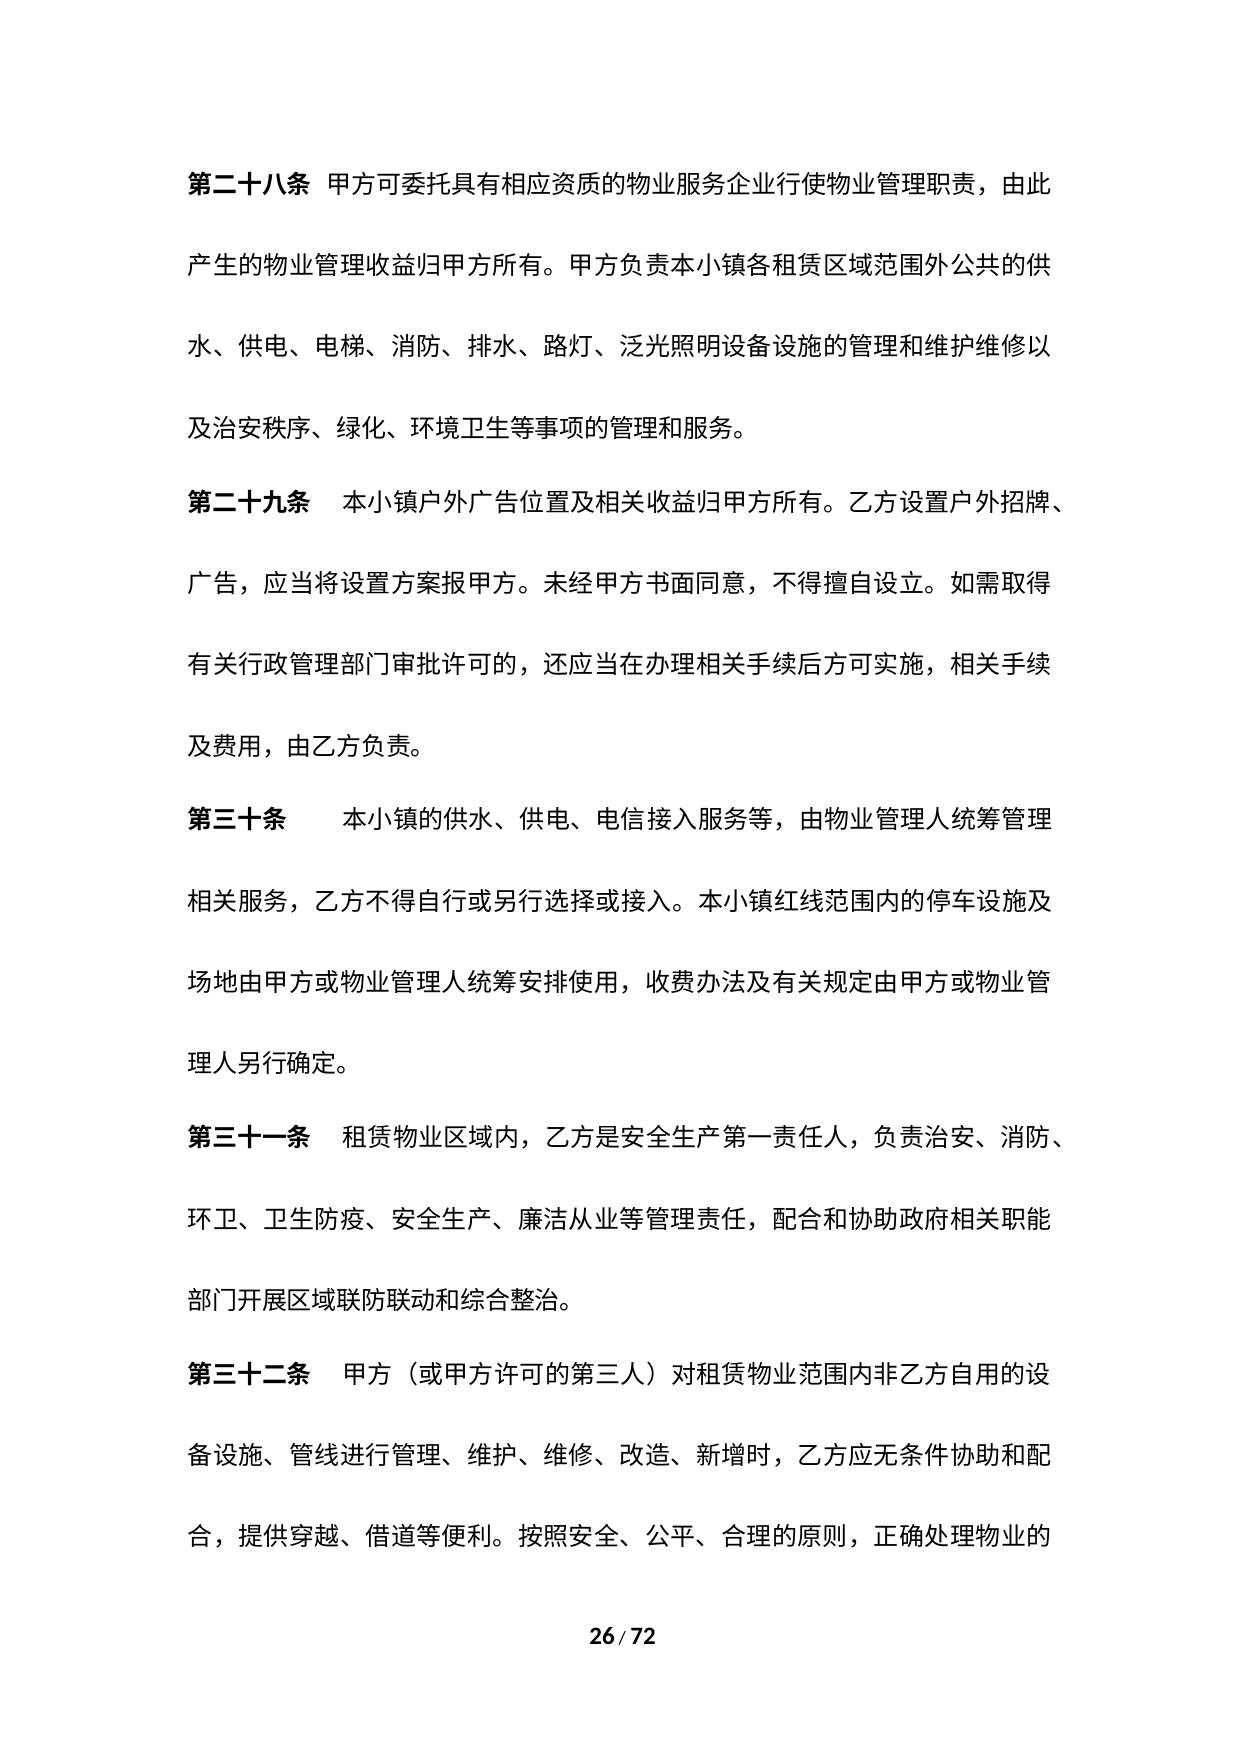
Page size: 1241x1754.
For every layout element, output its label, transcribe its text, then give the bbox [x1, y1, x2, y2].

list 本小镇户外广告位置及相关收益归甲方所有。乙方设置户外招牌、广告，应当将设置方案报甲方。未经甲方书面同意，不得擅自设立。如需取得有关行政管理部门审批许可的，还应当在办理相关手续后方可实施，相关手续及费用，由乙方负责。 [187, 468, 1053, 777]
list 租赁物业区域内，乙方是安全生产第一责任人，负责治安、消防、环卫、卫生防疫、安全生产、廉洁从业等管理责任，配合和协助政府相关职能部门开展区域联防联动和综合整治。 [187, 1103, 1053, 1331]
list 甲方可委托具有相应资质的物业服务企业行使物业管理职责，由此产生的物业管理收益归甲方所有。甲方负责本小镇各租赁区域范围外公共的供水、供电、电梯、消防、排水、路灯、泛光照明设备设施的管理和维护维修以及治安秩序、绿化、环境卫生等事项的管理和服务。 [187, 150, 1053, 459]
list 本小镇的供水、供电、电信接入服务等，由物业管理人统筹管理相关服务，乙方不得自行或另行选择或接入。本小镇红线范围内的停车设施及场地由甲方或物业管理人统筹安排使用，收费办法及有关规定由甲方或物业管理人另行确定。 [187, 786, 1053, 1094]
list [187, 1340, 1053, 1567]
